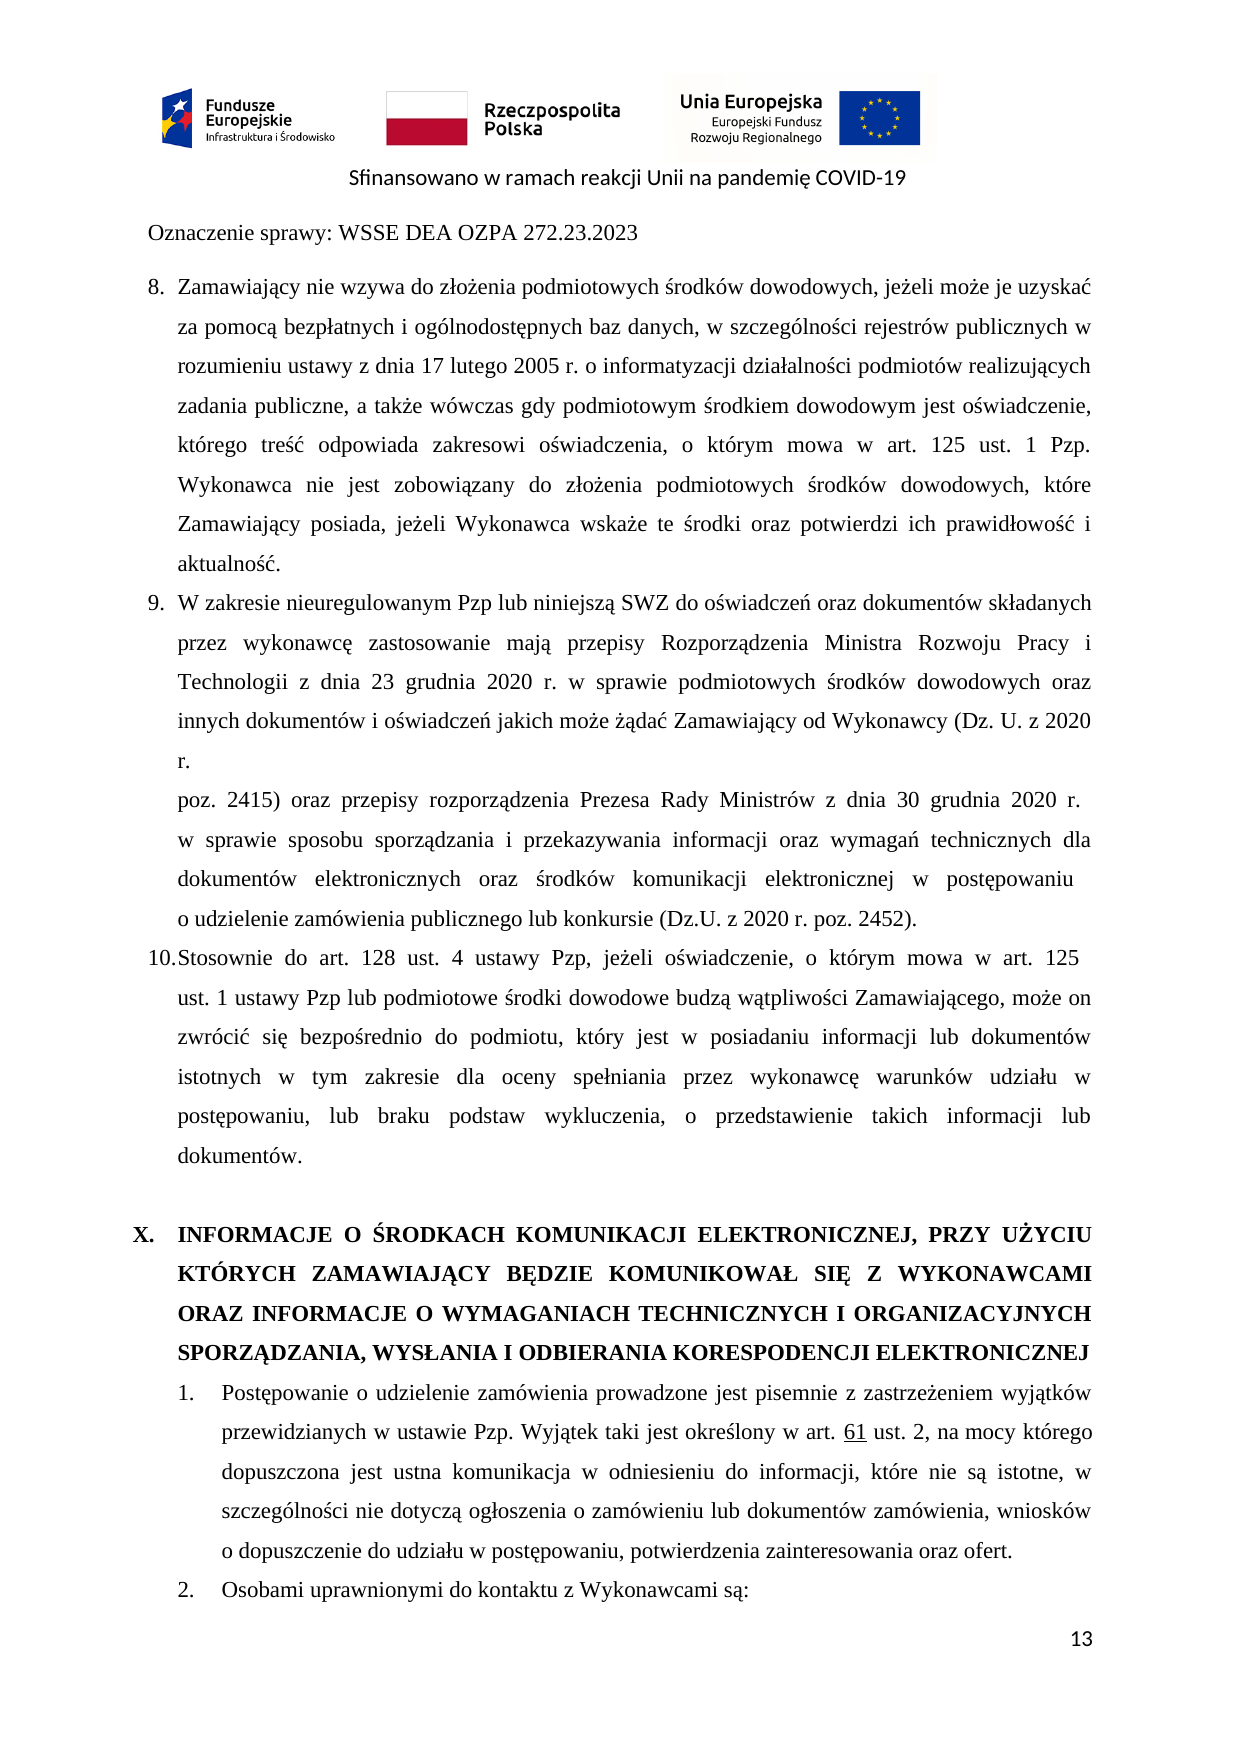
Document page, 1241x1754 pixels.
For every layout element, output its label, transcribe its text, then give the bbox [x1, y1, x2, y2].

picture [663, 73, 938, 163]
list Osobami uprawnionymi do kontaktu z Wykonawcami są: [177, 1576, 1093, 1602]
list INFORMACJE O ŚRODKACH KOMUNIKACJI ELEKTRONICZNEJ, PRZY UŻYCIU KTÓRYCH ZAMAWIAJĄCY BĘDZIE KOMUNIKOWAŁ SIĘ Z WYKONAWCAMI ORAZ INFORMACJE O WYMAGANIACH TECHNICZNYCH I ORGANIZACYJNYCH SPORZĄDZANIA, WYSŁANIA I ODBIERANIA KORESPODENCJI ELEKTRONICZNEJ [154, 1221, 1093, 1366]
list Zamawiający nie wzywa do złożenia podmiotowych środków dowodowych, jeżeli może je uzyskać za pomocą bezpłatnych i ogólnodostępnych baz danych, w szczególności rejestrów publicznych w rozumieniu ustawy z dnia 17 lutego 2005 r. o informatyzacji działalności podmiotów realizujących zadania publiczne, a także wówczas gdy podmiotowym środkiem dowodowym jest oświadczenie, którego treść odpowiada zakresowi oświadczenia, o którym mowa w art. 125 ust. 1 Pzp. Wykonawca nie jest zobowiązany do złożenia podmiotowych środków dowodowych, które Zamawiający posiada, jeżeli Wykonawca wskaże te środki oraz potwierdzi ich prawidłowość i aktualność. [148, 273, 1093, 576]
picture [368, 73, 637, 163]
list W zakresie nieuregulowanym Pzp lub niniejszą SWZ do oświadczeń oraz dokumentów składanych przez wykonawcę zastosowanie mają przepisy Rozporządzenia Ministra Rozwoju Pracy i Technologii z dnia 23 grudnia 2020 r. w sprawie podmiotowych środków dowodowych oraz innych dokumentów i oświadczeń jakich może żądać Zamawiający od Wykonawcy (Dz. U. z 2020 r. poz. 2415) oraz przepisy rozporządzenia Prezesa Rady Ministrów z dnia 30 grudnia 2020 r. w sprawie sposobu sporządzania i przekazywania informacji oraz wymagań technicznych dla dokumentów elektronicznych oraz środków komunikacji elektronicznej w postępowaniu o udzielenie zamówienia publicznego lub konkursie (Dz.U. z 2020 r. poz. 2452). [148, 589, 1093, 931]
list Postępowanie o udzielenie zamówienia prowadzone jest pisemnie z zastrzeżeniem wyjątków przewidzianych w ustawie Pzp. Wyjątek taki jest określony w art. 61 ust. 2, na mocy którego dopuszczona jest ustna komunikacja w odniesieniu do informacji, które nie są istotne, w szczególności nie dotyczą ogłoszenia o zamówieniu lub dokumentów zamówienia, wniosków o dopuszczenie do udziału w postępowaniu, potwierdzenia zainteresowania oraz ofert. [177, 1379, 1093, 1563]
list Stosownie do art. 128 ust. 4 ustawy Pzp, jeżeli oświadczenie, o którym mowa w art. 125 ust. 1 ustawy Pzp lub podmiotowe środki dowodowe budzą wątpliwości Zamawiającego, może on zwrócić się bezpośrednio do podmiotu, który jest w posiadaniu informacji lub dokumentów istotnych w tym zakresie dla oceny spełniania przez wykonawcę warunków udziału w postępowaniu, lub braku podstaw wykluczenia, o przedstawienie takich informacji lub dokumentów. [148, 944, 1093, 1168]
picture [147, 73, 349, 163]
